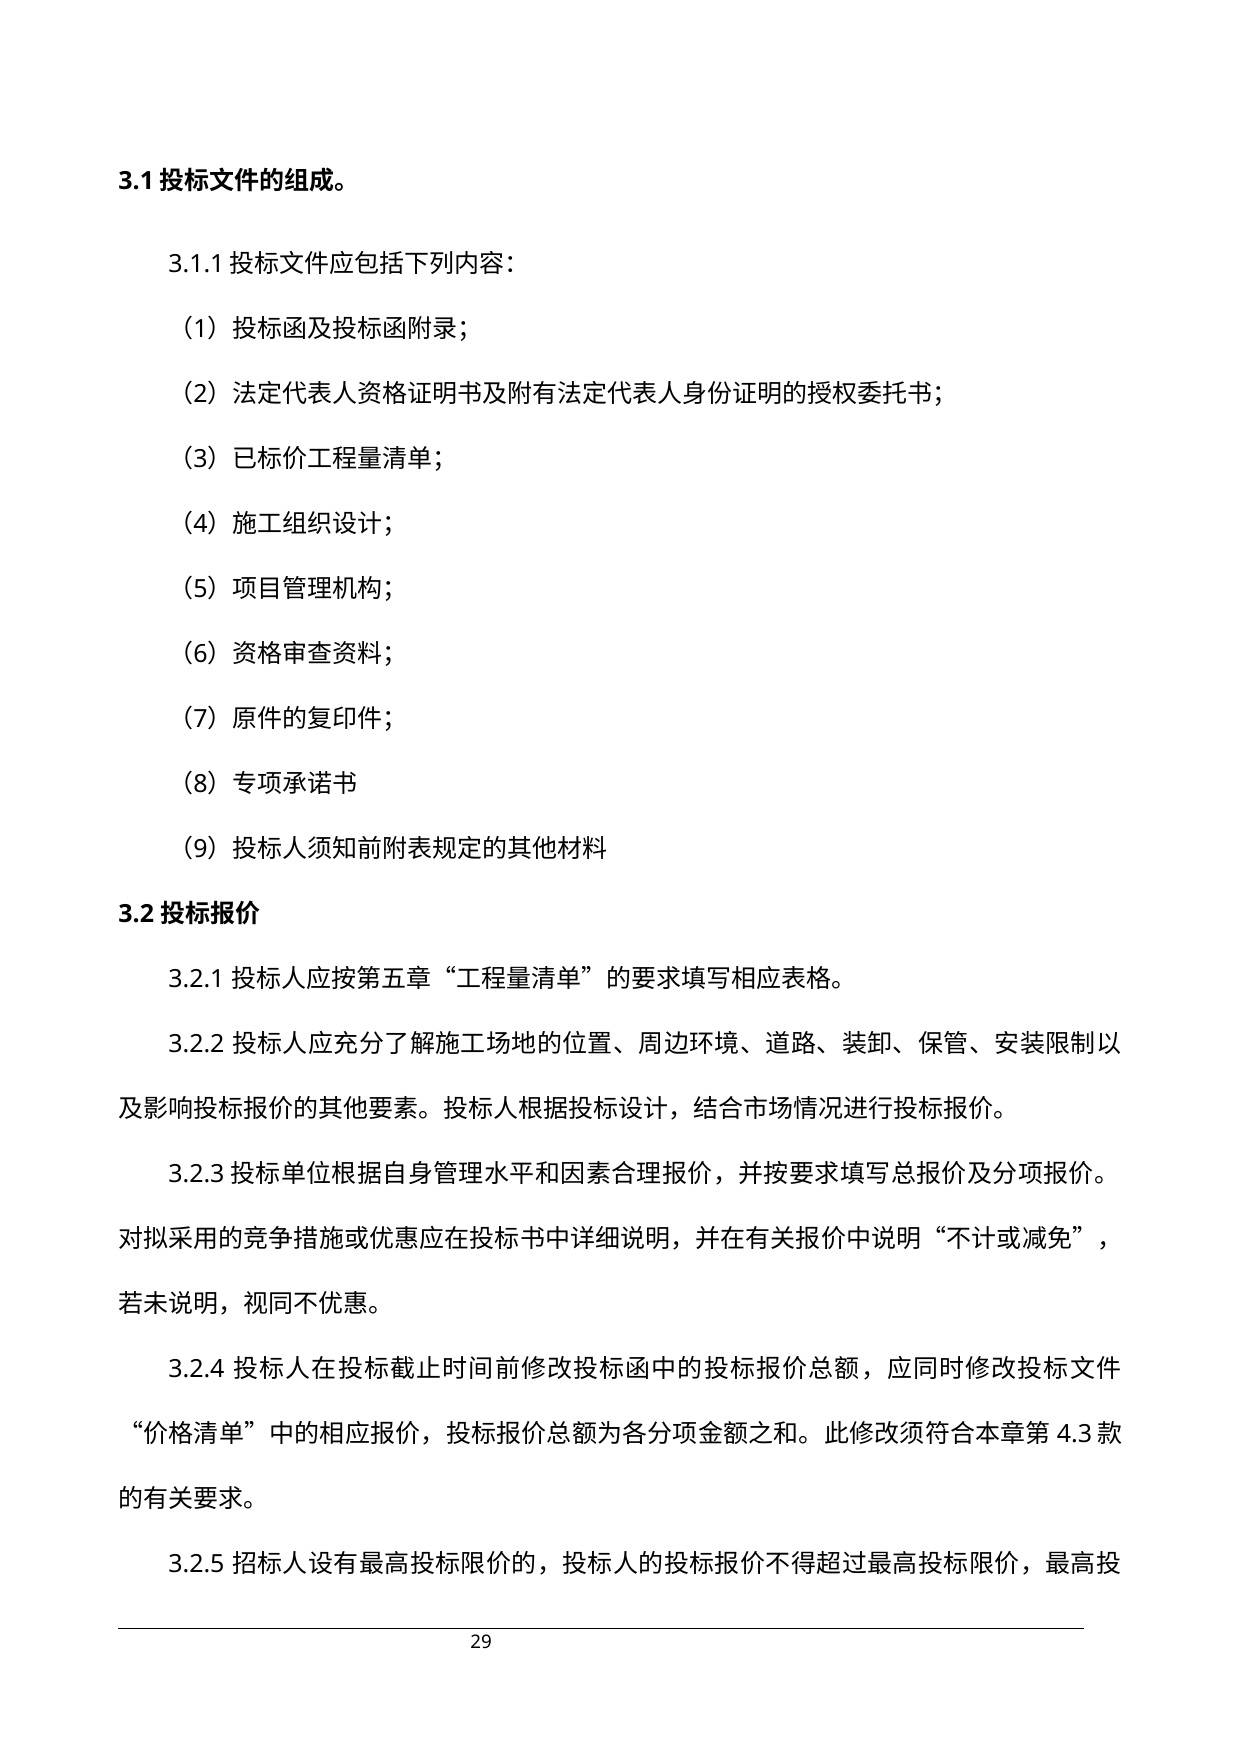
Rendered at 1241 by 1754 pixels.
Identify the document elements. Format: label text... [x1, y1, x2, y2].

text 3.2.2 投标人应充分了解施工场地的位置、周边环境、道路、装卸、保管、安装限制以及影响投标报价的其他要素。投标人根据投标设计，结合市场情况进行投标报价。 [118, 1009, 1122, 1139]
text 3.1投标文件的组成。 [118, 146, 1122, 211]
text （6）资格审查资料； [118, 619, 1122, 684]
text 3.2 投标报价 [118, 879, 1122, 944]
text （9）投标人须知前附表规定的其他材料 [118, 814, 1122, 879]
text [118, 1529, 1122, 1594]
text （7）原件的复印件； [118, 684, 1122, 749]
text （4）施工组织设计； [118, 489, 1122, 554]
text （1）投标函及投标函附录； [118, 294, 1122, 359]
text （8）专项承诺书 [118, 749, 1122, 814]
text （2）法定代表人资格证明书及附有法定代表人身份证明的授权委托书； [118, 359, 1122, 424]
text （3）已标价工程量清单； [118, 424, 1122, 489]
text 3.2.3投标单位根据自身管理水平和因素合理报价，并按要求填写总报价及分项报价。对拟采用的竞争措施或优惠应在投标书中详细说明，并在有关报价中说明“不计或减免”，若未说明，视同不优惠。 [118, 1139, 1122, 1334]
text （5）项目管理机构； [118, 554, 1122, 619]
text 3.1.1投标文件应包括下列内容： [118, 229, 1122, 294]
text 3.2.4 投标人在投标截止时间前修改投标函中的投标报价总额，应同时修改投标文件“价格清单”中的相应报价，投标报价总额为各分项金额之和。此修改须符合本章第4.3款的有关要求。 [118, 1334, 1122, 1529]
text 3.2.1 投标人应按第五章“工程量清单”的要求填写相应表格。 [118, 944, 1122, 1009]
